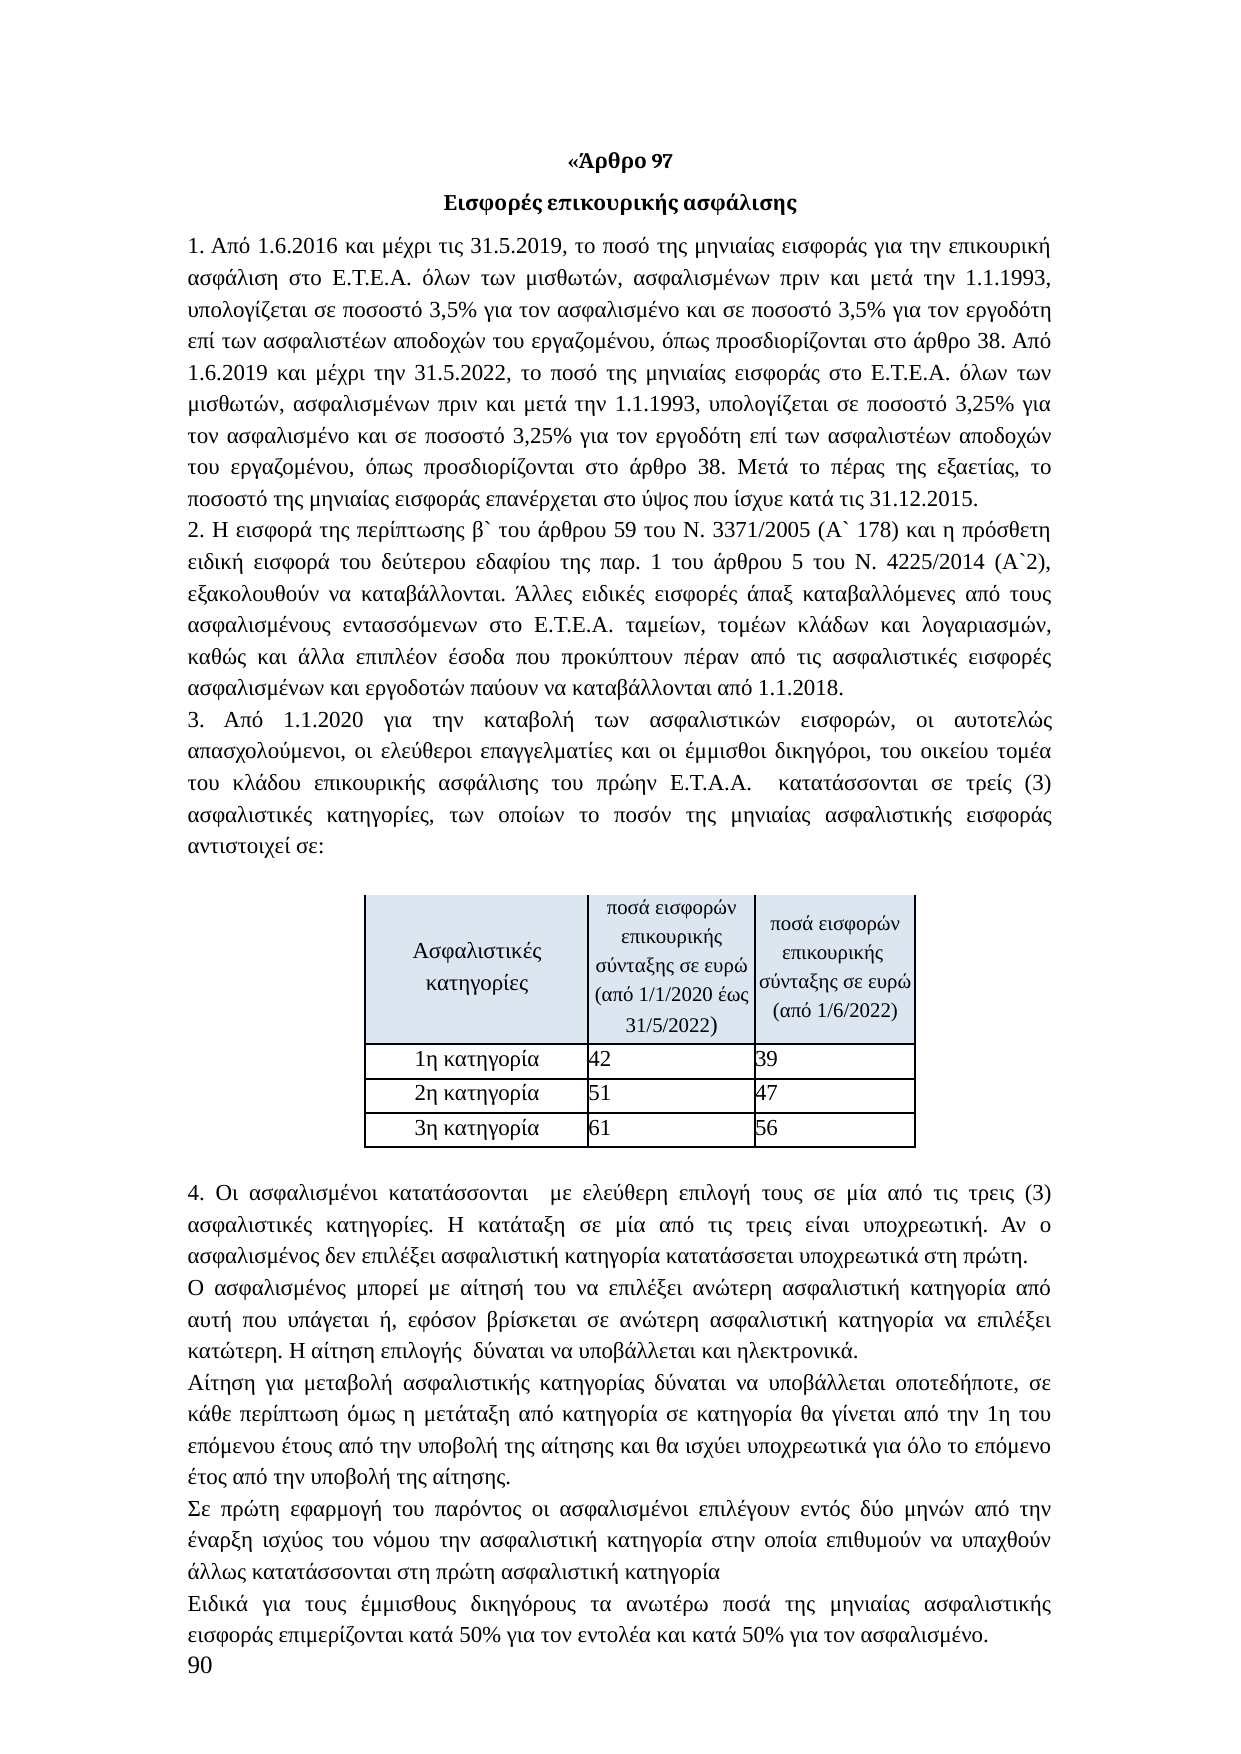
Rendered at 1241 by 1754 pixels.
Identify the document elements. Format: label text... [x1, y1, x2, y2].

text Αίτηση για μεταβολή ασφαλιστικής κατηγορίας δύναται να υποβάλλεται οποτεδήποτε, σε κάθε περίπτωση όμως η μετάταξη από κατηγορία σε κατηγορία θα γίνεται από την 1η του επόμενου έτους από την υποβολή της αίτησης και θα ισχύει υποχρεωτικά για όλο το επόμενο έτος από την υποβολή της αίτησης. [187, 1369, 1053, 1490]
text 3. Από 1.1.2020 για την καταβολή των ασφαλιστικών εισφορών, οι αυτοτελώς απασχολούμενοι, οι ελεύθεροι επαγγελματίες και οι έμμισθοι δικηγόροι, του οικείου τομέα του κλάδου επικουρικής ασφάλισης του πρώην Ε.Τ.Α.Α. κατατάσσονται σε τρείς (3) ασφαλιστικές κατηγορίες, των οποίων το ποσόν της μηνιαίας ασφαλιστικής εισφοράς αντιστοιχεί σε: [187, 706, 1053, 858]
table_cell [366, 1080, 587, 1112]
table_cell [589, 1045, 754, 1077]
text Ο ασφαλισμένος μπορεί με αίτησή του να επιλέξει ανώτερη ασφαλιστική κατηγορία από αυτή που υπάγεται ή, εφόσον βρίσκεται σε ανώτερη ασφαλιστική κατηγορία να επιλέξει κατώτερη. H αίτηση επιλογής δύναται να υποβάλλεται και ηλεκτρονικά. [187, 1274, 1053, 1363]
subtitle «Άρθρο 97 [187, 150, 1053, 174]
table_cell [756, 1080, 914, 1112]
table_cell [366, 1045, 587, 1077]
text 2. Η εισφορά της περίπτωσης β` του άρθρου 59 του Ν. 3371/2005 (Α` 178) και η πρόσθετη ειδική εισφορά του δεύτερου εδαφίου της παρ. 1 του άρθρου 5 του Ν. 4225/2014 (Α`2), εξακολουθούν να καταβάλλονται. Άλλες ειδικές εισφορές άπαξ καταβαλλόμενες από τους ασφαλισμένους εντασσόμενων στο Ε.Τ.Ε.Α. ταμείων, τομέων κλάδων και λογαριασμών, καθώς και άλλα επιπλέον έσοδα που προκύπτουν πέραν από τις ασφαλιστικές εισφορές ασφαλισμένων και εργοδοτών παύουν να καταβάλλονται από 1.1.2018. [187, 517, 1053, 701]
text Ειδικά για τους έμμισθους δικηγόρους τα ανωτέρω ποσά της μηνιαίας ασφαλιστικής εισφοράς επιμερίζονται κατά 50% για τον εντολέα και κατά 50% για τον ασφαλισμένο. [187, 1590, 1053, 1648]
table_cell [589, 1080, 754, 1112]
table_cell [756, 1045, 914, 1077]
subtitle Εισφορές επικουρικής ασφάλισης [187, 191, 1053, 215]
text Σε πρώτη εφαρμογή του παρόντος οι ασφαλισμένοι επιλέγουν εντός δύο μηνών από την έναρξη ισχύος του νόμου την ασφαλιστική κατηγορία στην οποία επιθυμούν να υπαχθούν άλλως κατατάσσονται στη πρώτη ασφαλιστική κατηγορία [187, 1495, 1053, 1584]
text 1. Από 1.6.2016 και μέχρι τις 31.5.2019, το ποσό της μηνιαίας εισφοράς για την επικουρική ασφάλιση στο Ε.Τ.Ε.Α. όλων των μισθωτών, ασφαλισμένων πριν και μετά την 1.1.1993, υπολογίζεται σε ποσοστό 3,5% για τον ασφαλισμένο και σε ποσοστό 3,5% για τον εργοδότη επί των ασφαλιστέων αποδοχών του εργαζομένου, όπως προσδιορίζονται στο άρθρο 38. Από 1.6.2019 και μέχρι την 31.5.2022, το ποσό της μηνιαίας εισφοράς στο Ε.Τ.Ε.Α. όλων των μισθωτών, ασφαλισμένων πριν και μετά την 1.1.1993, υπολογίζεται σε ποσοστό 3,25% για τον ασφαλισμένο και σε ποσοστό 3,25% για τον εργοδότη επί των ασφαλιστέων αποδοχών του εργαζομένου, όπως προσδιορίζονται στο άρθρο 38. Μετά το πέρας της εξαετίας, το ποσοστό της μηνιαίας εισφοράς επανέρχεται στο ύψος που ίσχυε κατά τις 31.12.2015. [187, 232, 1053, 511]
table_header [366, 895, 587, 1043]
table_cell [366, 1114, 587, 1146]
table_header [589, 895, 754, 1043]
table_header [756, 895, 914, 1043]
text 4. Οι ασφαλισμένοι κατατάσσονται με ελεύθερη επιλογή τους σε μία από τις τρεις (3) ασφαλιστικές κατηγορίες. Η κατάταξη σε μία από τις τρεις είναι υποχρεωτική. Αν ο ασφαλισμένος δεν επιλέξει ασφαλιστική κατηγορία κατατάσσεται υποχρεωτικά στη πρώτη. [187, 1179, 1053, 1269]
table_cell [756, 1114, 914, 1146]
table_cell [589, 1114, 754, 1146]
